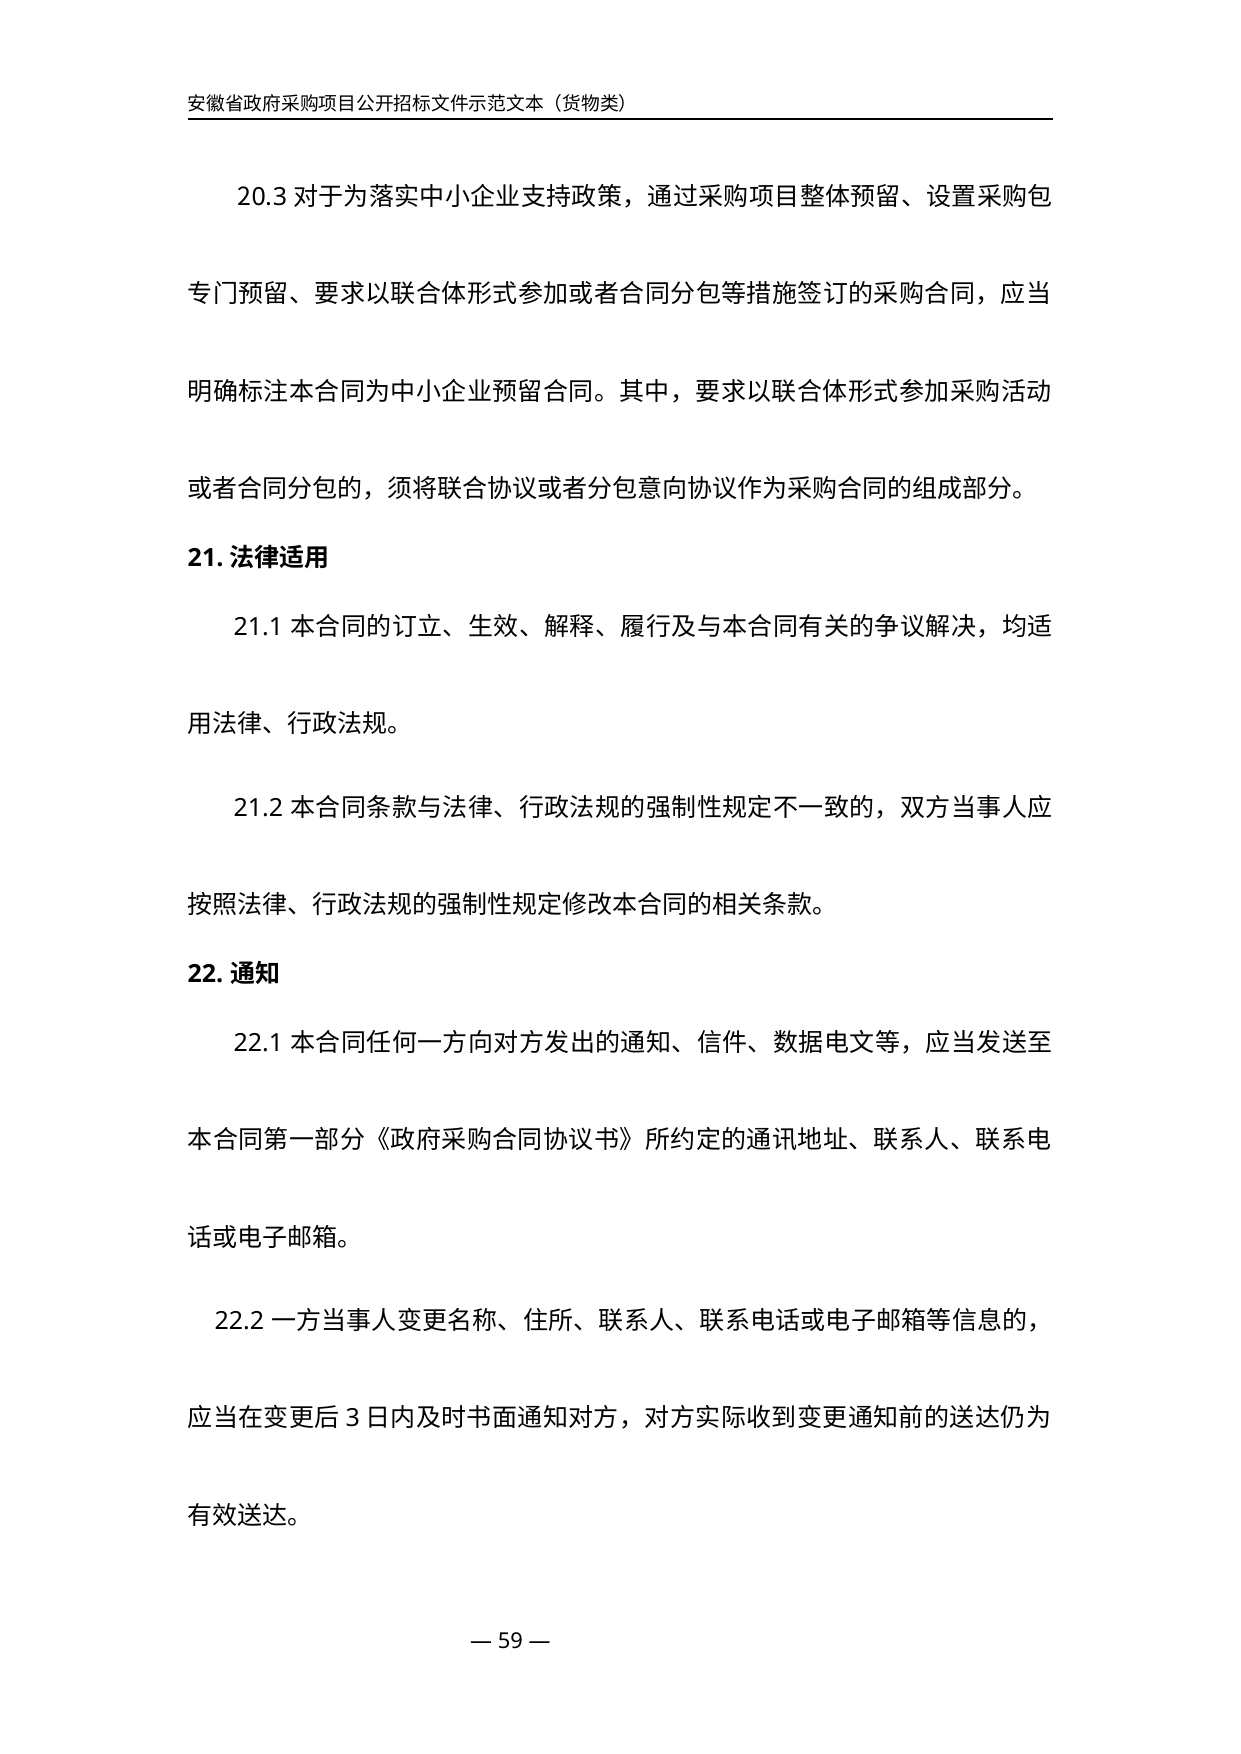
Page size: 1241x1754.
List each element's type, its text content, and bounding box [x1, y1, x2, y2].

list 22. 通知 [187, 953, 1053, 989]
text 22.1 本合同任何一方向对方发出的通知、信件、数据电文等，应当发送至本合同第一部分《政府采购合同协议书》所约定的通讯地址、联系人、联系电话或电子邮箱。 [187, 1008, 1053, 1268]
text 22.2 一方当事人变更名称、住所、联系人、联系电话或电子邮箱等信息的，应当在变更后3日内及时书面通知对方，对方实际收到变更通知前的送达仍为有效送达。 [187, 1286, 1053, 1546]
text 21.2 本合同条款与法律、行政法规的强制性规定不一致的，双方当事人应按照法律、行政法规的强制性规定修改本合同的相关条款。 [187, 773, 1053, 935]
text 21.1 本合同的订立、生效、解释、履行及与本合同有关的争议解决，均适用法律、行政法规。 [187, 592, 1053, 754]
text 20.3 对于为落实中小企业支持政策，通过采购项目整体预留、设置采购包专门预留、要求以联合体形式参加或者合同分包等措施签订的采购合同，应当明确标注本合同为中小企业预留合同。其中，要求以联合体形式参加采购活动或者合同分包的，须将联合协议或者分包意向协议作为采购合同的组成部分。 [187, 162, 1053, 519]
text 21. 法律适用 [187, 538, 1053, 574]
